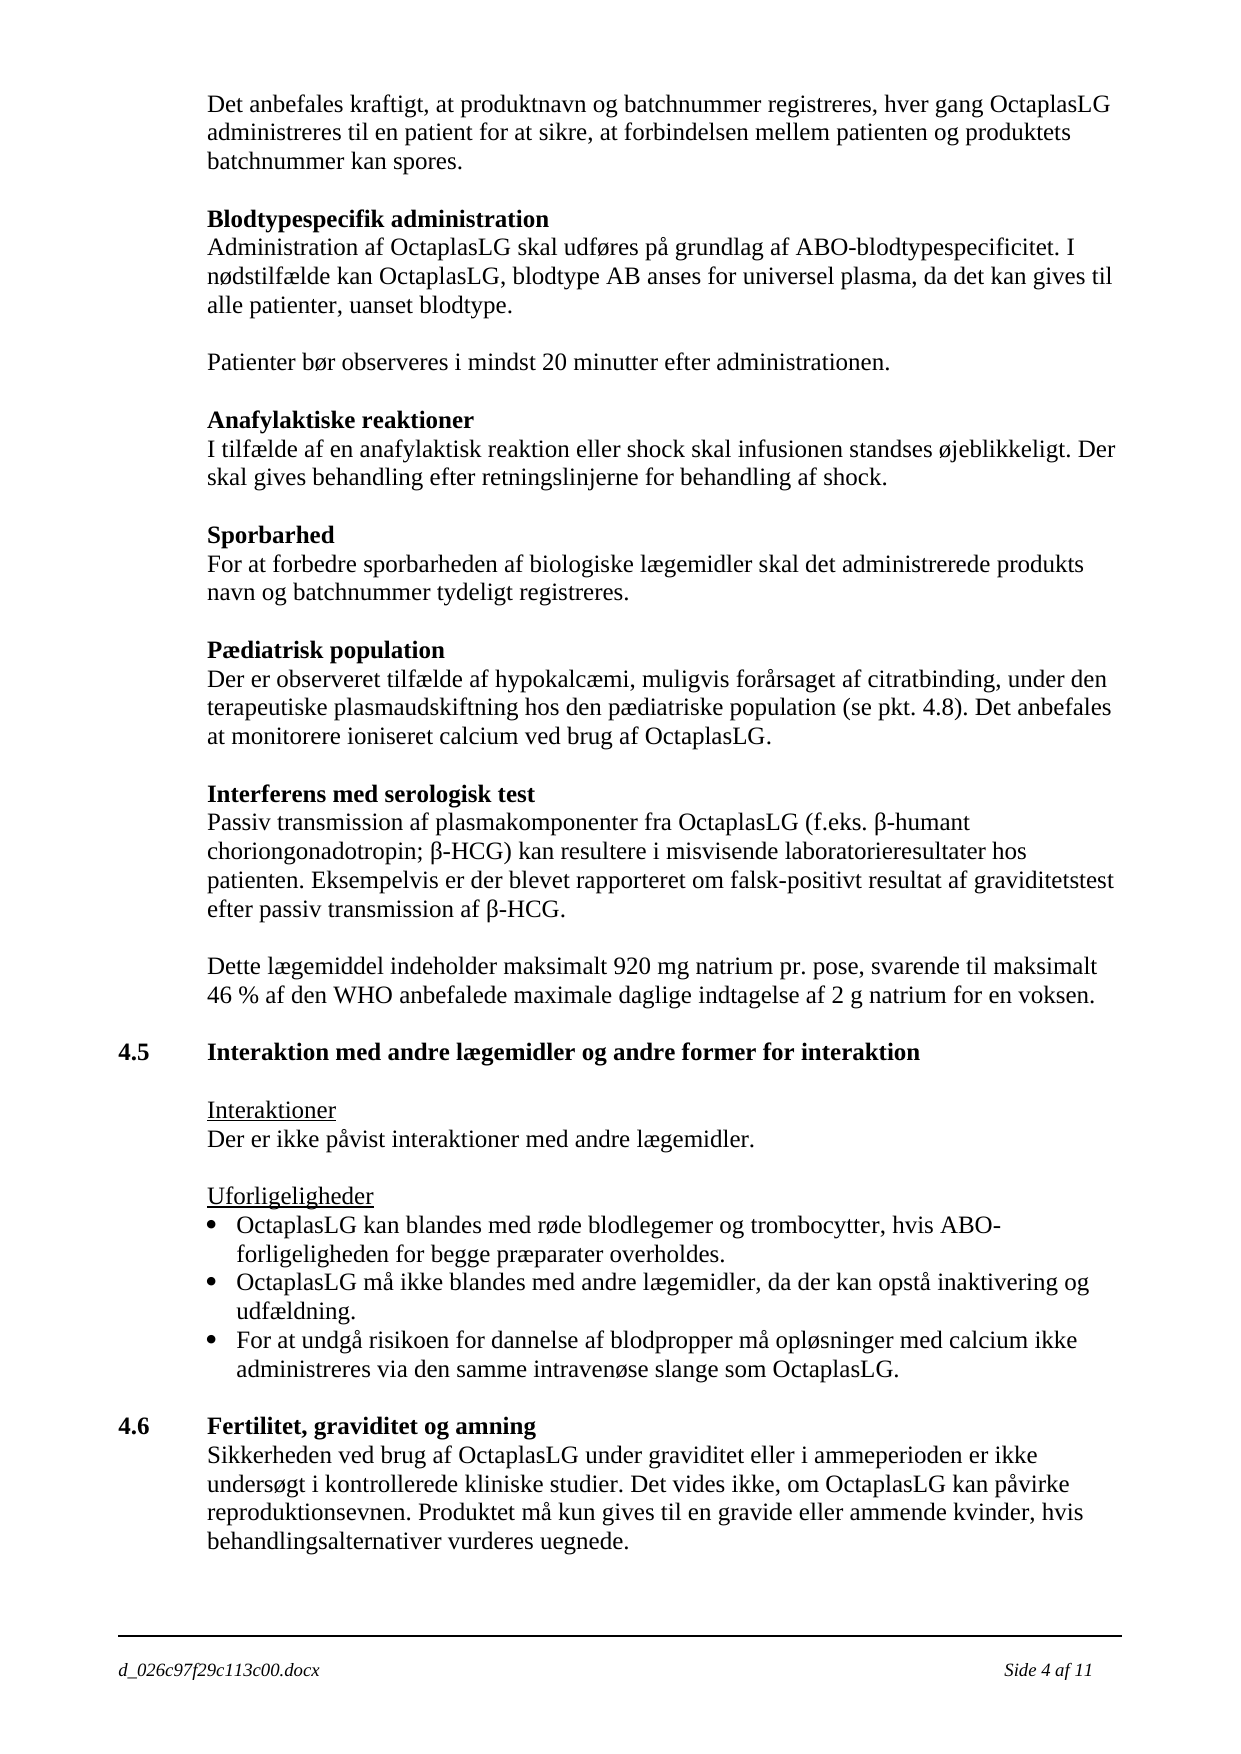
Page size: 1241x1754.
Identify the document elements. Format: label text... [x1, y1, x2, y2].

text Patienter bør observeres i mindst 20 minutter efter administrationen. [207, 347, 1122, 376]
text Det anbefales kraftigt, at produktnavn og batchnummer registreres, hver gang OctaplasLG administreres til en patient for at sikre, at forbindelsen mellem patienten og produktets batchnummer kan spores. [207, 89, 1122, 175]
text I tilfælde af en anafylaktisk reaktion eller shock skal infusionen standses øjeblikkeligt. Der skal gives behandling efter retningslinjerne for behandling af shock. [207, 434, 1122, 491]
text Blodtypespecifik administration [207, 204, 1122, 232]
text Sporbarhed [207, 520, 1122, 549]
text Interferens med serologisk test [207, 779, 1122, 807]
text 4.5 Interaktion med andre lægemidler og andre former for interaktion [118, 1037, 1122, 1066]
list OctaplasLG må ikke blandes med andre lægemidler, da der kan opstå inaktivering og udfældning. [207, 1267, 1122, 1325]
text Pædiatrisk population [207, 635, 1122, 664]
text Dette lægemiddel indeholder maksimalt 920 mg natrium pr. pose, svarende til maksimalt 46 % af den WHO anbefalede maximale daglige indtagelse af 2 g natrium for en voksen. [207, 951, 1122, 1009]
text Sikkerheden ved brug af OctaplasLG under graviditet eller i ammeperioden er ikke undersøgt i kontrollerede kliniske studier. Det vides ikke, om OctaplasLG kan påvirke reproduktionsevnen. Produktet må kun gives til en gravide eller ammende kvinder, hvis behandlingsalternativer vurderes uegnede. [207, 1440, 1122, 1555]
text Der er ikke påvist interaktioner med andre lægemidler. [207, 1124, 1122, 1152]
text Uforligeligheder [207, 1181, 1122, 1210]
text For at forbedre sporbarheden af biologiske lægemidler skal det administrerede produkts navn og batchnummer tydeligt registreres. [207, 549, 1122, 606]
list For at undgå risikoen for dannelse af blodpropper må opløsninger med calcium ikke administreres via den samme intravenøse slange som OctaplasLG. [207, 1325, 1122, 1382]
text 4.6 Fertilitet, graviditet og amning [118, 1411, 1122, 1440]
text Administration af OctaplasLG skal udføres på grundlag af ABO-blodtypespecificitet. I nødstilfælde kan OctaplasLG, blodtype AB anses for universel plasma, da det kan gives til alle patienter, uanset blodtype. [207, 232, 1122, 319]
text Interaktioner [207, 1095, 1122, 1124]
list OctaplasLG kan blandes med røde blodlegemer og trombocytter, hvis ABO-forligeligheden for begge præparater overholdes. [207, 1210, 1122, 1267]
text Der er observeret tilfælde af hypokalcæmi, muligvis forårsaget af citratbinding, under den terapeutiske plasmaudskiftning hos den pædiatriske population (se pkt. 4.8). Det anbefales at monitorere ioniseret calcium ved brug af OctaplasLG. [207, 664, 1122, 750]
text Anafylaktiske reaktioner [207, 405, 1122, 434]
text Passiv transmission af plasmakomponenter fra OctaplasLG (f.eks. β-humant choriongonadotropin; β-HCG) kan resultere i misvisende laboratorieresultater hos patienten. Eksempelvis er der blevet rapporteret om falsk-positivt resultat af graviditetstest efter passiv transmission af β-HCG. [207, 807, 1122, 922]
